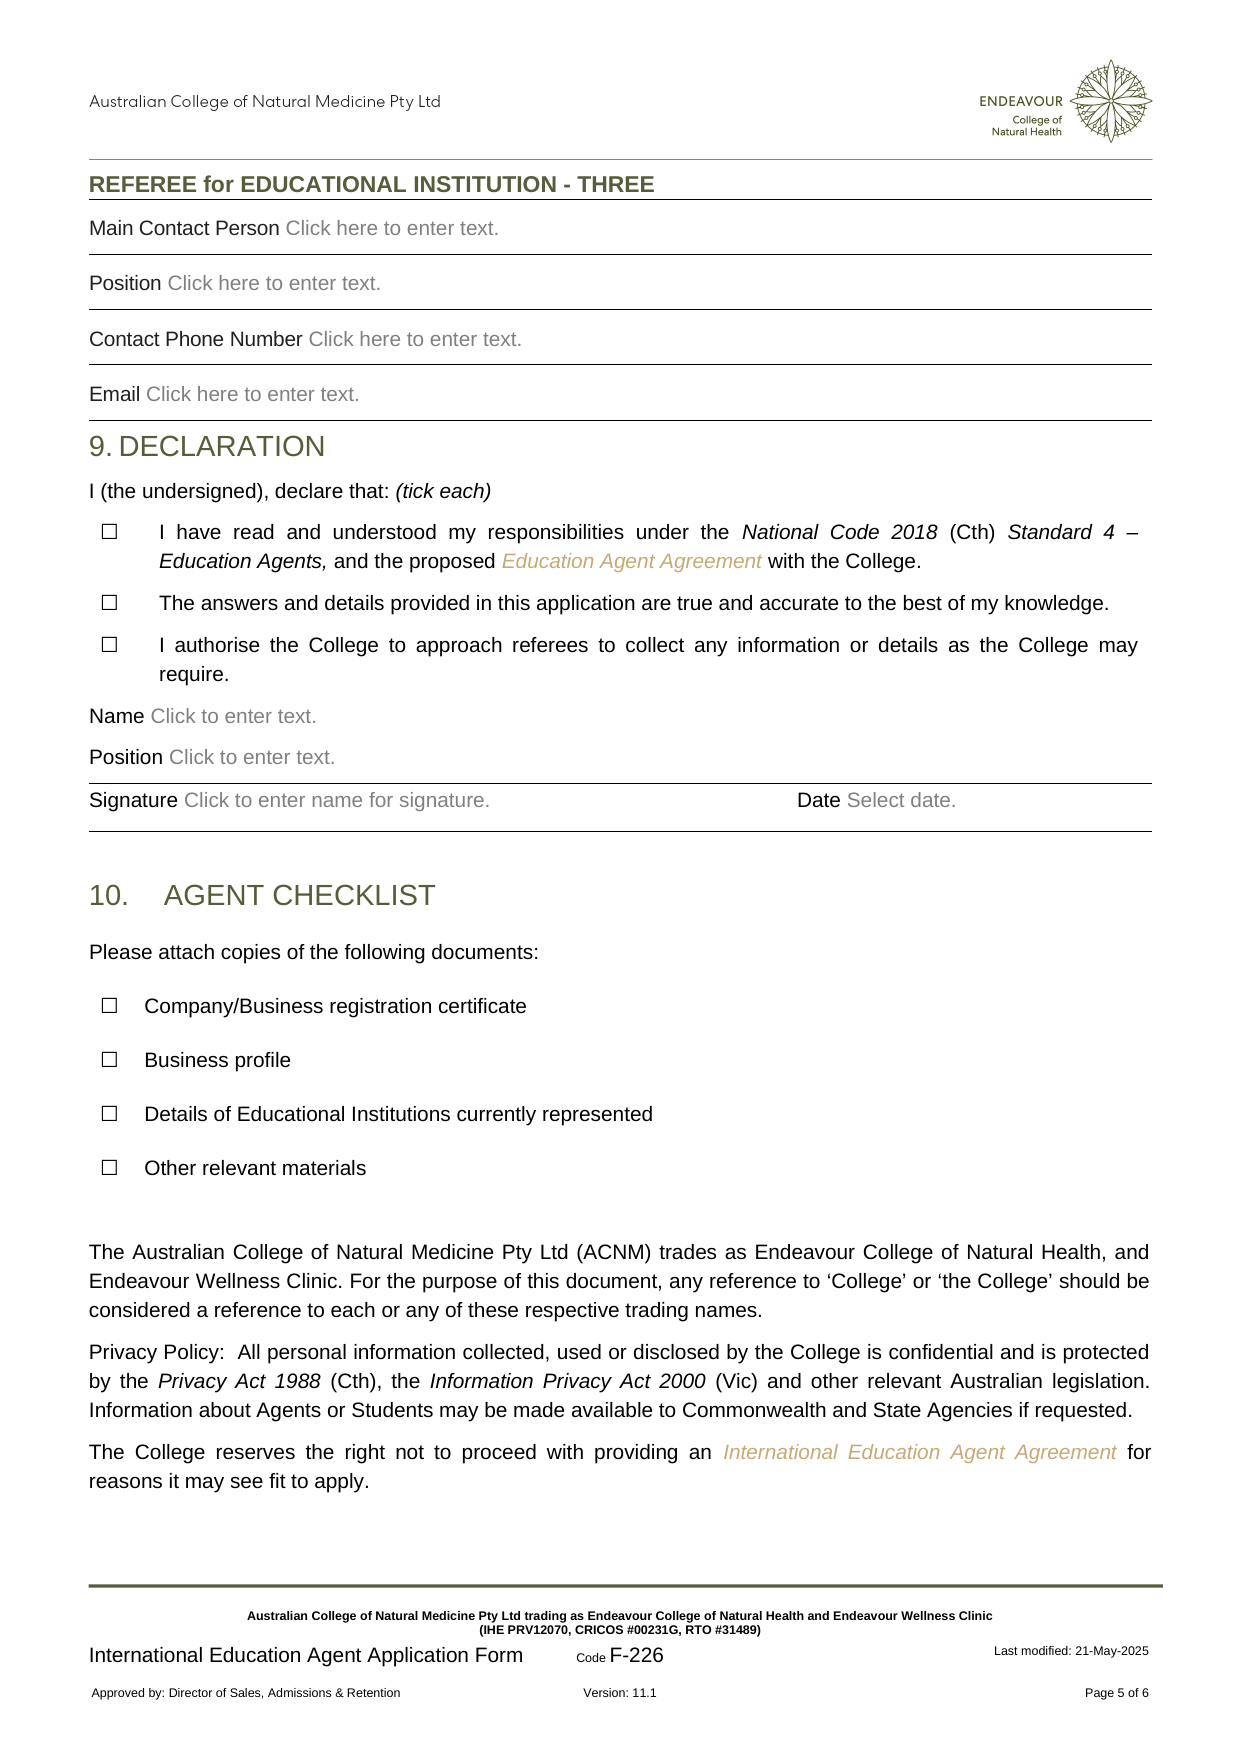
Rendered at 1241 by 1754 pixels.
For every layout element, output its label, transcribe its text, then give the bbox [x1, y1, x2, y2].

picture [0, 0, 1241, 161]
table_cell Contact Phone Number [89, 310, 1152, 364]
subtitle REFEREE for EDUCATIONAL INSTITUTION - THREE [89, 165, 1090, 199]
table_cell Date [797, 784, 1152, 831]
table_header Please attach copies of the following documents: [89, 923, 1092, 977]
table_cell I authorise the College to approach referees to collect any information or details as the College may require. [148, 629, 1152, 700]
text AGENT CHECKLIST [89, 882, 1152, 911]
text The College reserves the right not to proceed with providing an International Education Agent Agreement for reasons it may see fit to apply. [89, 1436, 1152, 1494]
table_cell Email [89, 365, 1152, 419]
table_cell The answers and details provided in this application are true and accurate to the best of my knowledge. [148, 587, 1152, 629]
table_header Main Contact Person [89, 200, 1152, 254]
text DECLARATION [89, 433, 1152, 462]
table_cell Details of Educational Institutions currently represented [133, 1086, 1092, 1140]
text Privacy Policy: All personal information collected, used or disclosed by the College is confidential and is protected by the Privacy Act 1988 (Cth), the Information Privacy Act 2000 (Vic) and other relevant Australian legislation. Information about Agents or Students may be made available to Commonwealth and State Agencies if requested. [89, 1336, 1152, 1423]
table_cell Other relevant materials [133, 1140, 1092, 1194]
table_cell Signature [89, 784, 797, 831]
table_cell Position [89, 255, 1152, 309]
table_cell Name Position [89, 700, 1152, 783]
text I (the undersigned), declare that: (tick each) [89, 475, 1152, 504]
table_cell Business profile [133, 1032, 1092, 1086]
table_cell Company/Business registration certificate [133, 978, 1092, 1032]
table_header I have read and understood my responsibilities under the National Code 2018 (Cth) Standard 4 – Education Agents, and the proposed Education Agent Agreement with the College. [148, 516, 1152, 587]
text The Australian College of Natural Medicine Pty Ltd (ACNM) trades as Endeavour College of Natural Health, and Endeavour Wellness Clinic. For the purpose of this document, any reference to ‘College’ or ‘the College’ should be considered a reference to each or any of these respective trading names. [89, 1236, 1152, 1323]
